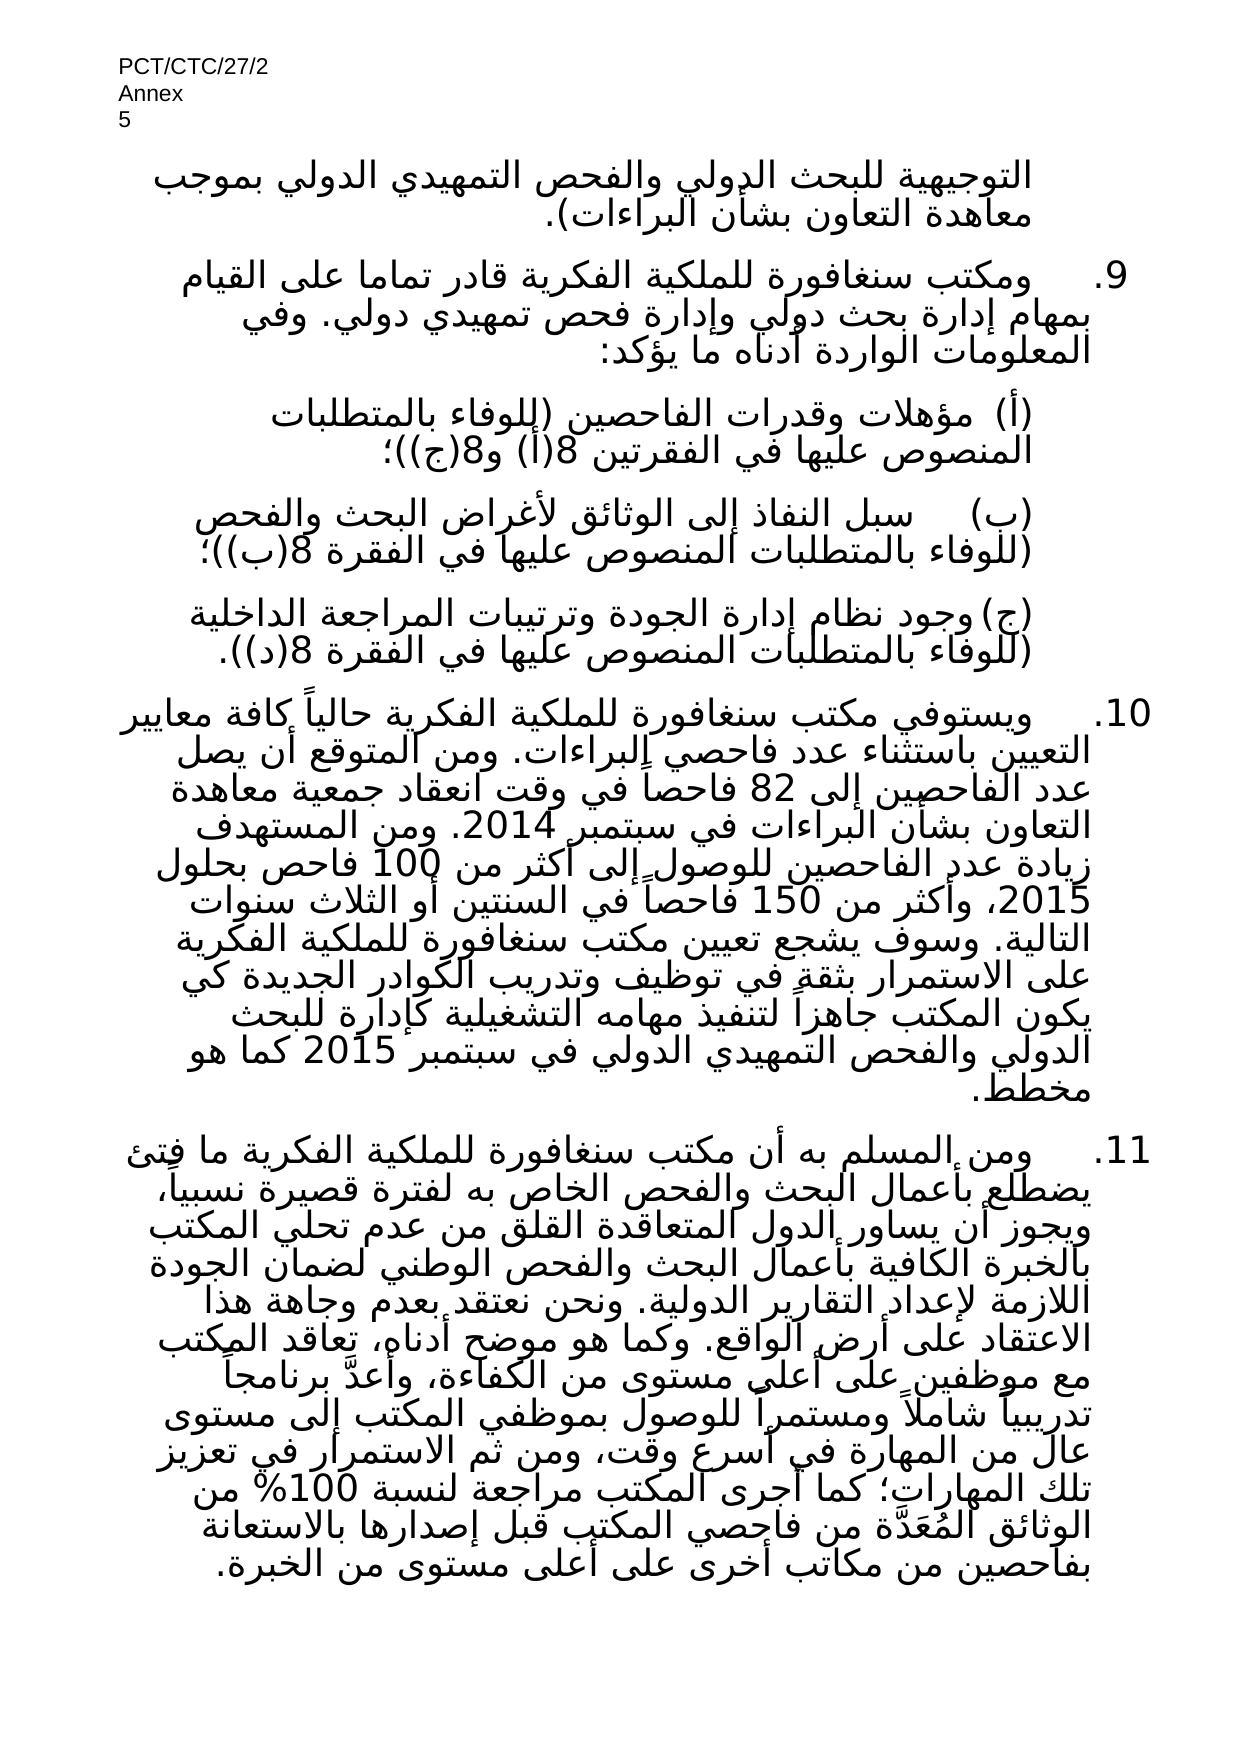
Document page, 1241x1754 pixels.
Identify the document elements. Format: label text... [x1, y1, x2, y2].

text ومكتب سنغافورة للملكية الفكرية قادر تماما على القيام بمهام إدارة بحث دولي وإدارة فحص تمهيدي دولي. وفي المعلومات الواردة أدناه ما يؤكد: [118, 258, 1092, 371]
text ويستوفي مكتب سنغافورة للملكية الفكرية حالياً كافة معايير التعيين باستثناء عدد فاحصي البراءات. ومن المتوقع أن يصل عدد الفاحصين إلى 82 فاحصاً في وقت انعقاد جمعية معاهدة التعاون بشأن البراءات في سبتمبر 2014. ومن المستهدف زيادة عدد الفاحصين للوصول إلى أكثر من 100 فاحص بحلول 2015، وأكثر من 150 فاحصاً في السنتين أو الثلاث سنوات التالية. وسوف يشجع تعيين مكتب سنغافورة للملكية الفكرية على الاستمرار بثقة في توظيف وتدريب الكوادر الجديدة كي يكون المكتب جاهزاً لتنفيذ مهامه التشغيلية كإدارة للبحث الدولي والفحص التمهيدي الدولي في سبتمبر 2015 كما هو مخطط. [118, 696, 1092, 1108]
text (أ) مؤهلات وقدرات الفاحصين (للوفاء بالمتطلبات المنصوص عليها في الفقرتين 8(أ) و8(ج))؛ [118, 396, 1033, 471]
text (ب) سبل النفاذ إلى الوثائق لأغراض البحث والفحص (للوفاء بالمتطلبات المنصوص عليها في الفقرة 8(ب))؛ [118, 496, 1033, 571]
text ومن المسلم به أن مكتب سنغافورة للملكية الفكرية ما فتئ يضطلع بأعمال البحث والفحص الخاص به لفترة قصيرة نسبياً، ويجوز أن يساور الدول المتعاقدة القلق من عدم تحلي المكتب بالخبرة الكافية بأعمال البحث والفحص الوطني لضمان الجودة اللازمة لإعداد التقارير الدولية. ونحن نعتقد بعدم وجاهة هذا الاعتقاد على أرض الواقع. وكما هو موضح أدناه، تعاقد المكتب مع موظفين على أعلى مستوى من الكفاءة، وأعدَّ برنامجاً تدريبياً شاملاً ومستمراً للوصول بموظفي المكتب إلى مستوى عال من المهارة في أسرع وقت، ومن ثم الاستمرار في تعزيز تلك المهارات؛ كما أجرى المكتب مراجعة لنسبة 100% من الوثائق المُعَدَّة من فاحصي المكتب قبل إصدارها بالاستعانة بفاحصين من مكاتب أخرى على أعلى مستوى من الخبرة. [118, 1133, 1092, 1583]
text (ج) وجود نظام إدارة الجودة وترتيبات المراجعة الداخلية (للوفاء بالمتطلبات المنصوص عليها في الفقرة 8(د)). [118, 596, 1033, 671]
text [118, 158, 1033, 233]
